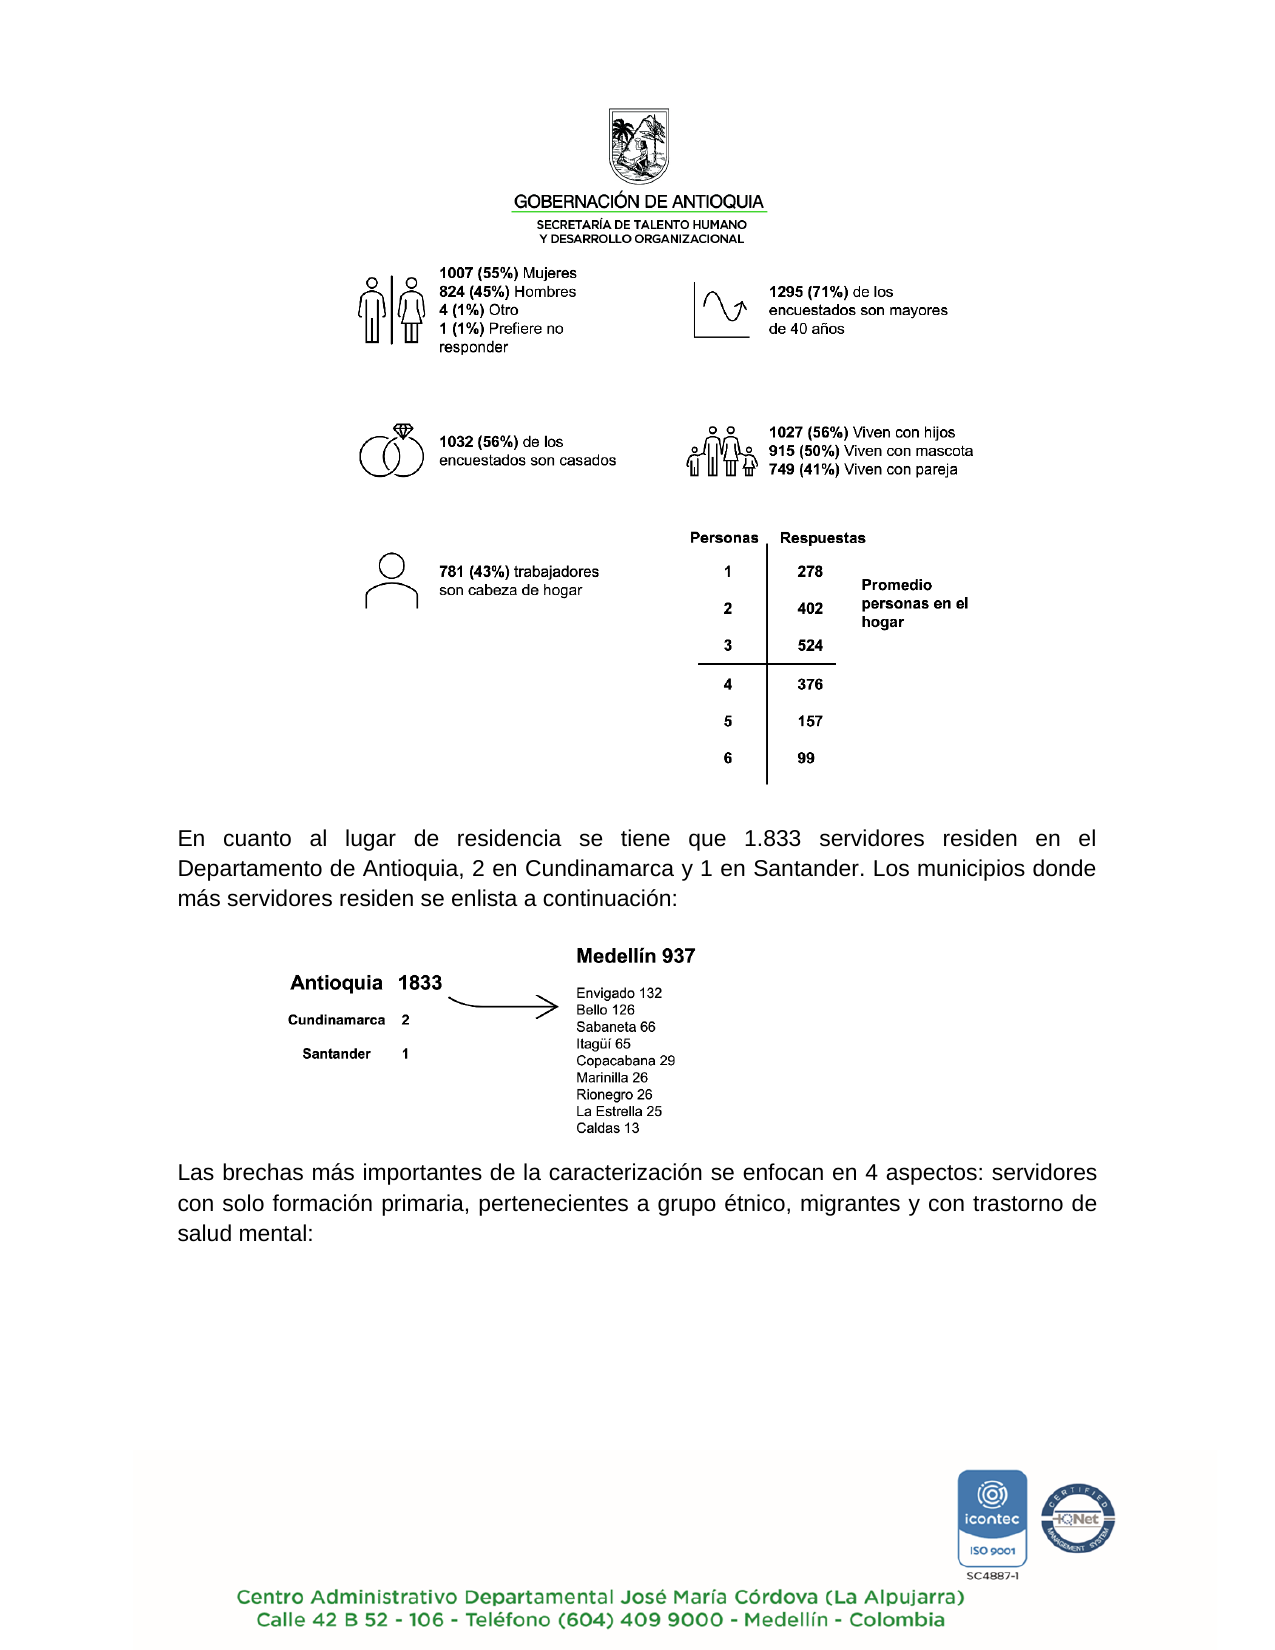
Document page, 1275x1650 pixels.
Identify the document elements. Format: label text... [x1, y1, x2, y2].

picture [277, 939, 697, 1140]
text Las brechas más importantes de la caracterización se enfocan en 4 aspectos: servidores con solo formación primaria, pertenecientes a grupo étnico, migrantes y con trastorno de salud mental: [177, 1159, 1098, 1246]
picture [351, 103, 999, 785]
text En cuanto al lugar de residencia se tiene que 1.833 servidores residen en el Departamento de Antioquia, 2 en Cundinamarca y 1 en Santander. Los municipios donde más servidores residen se enlista a continuación: [177, 825, 1098, 912]
picture [132, 1450, 1218, 1650]
